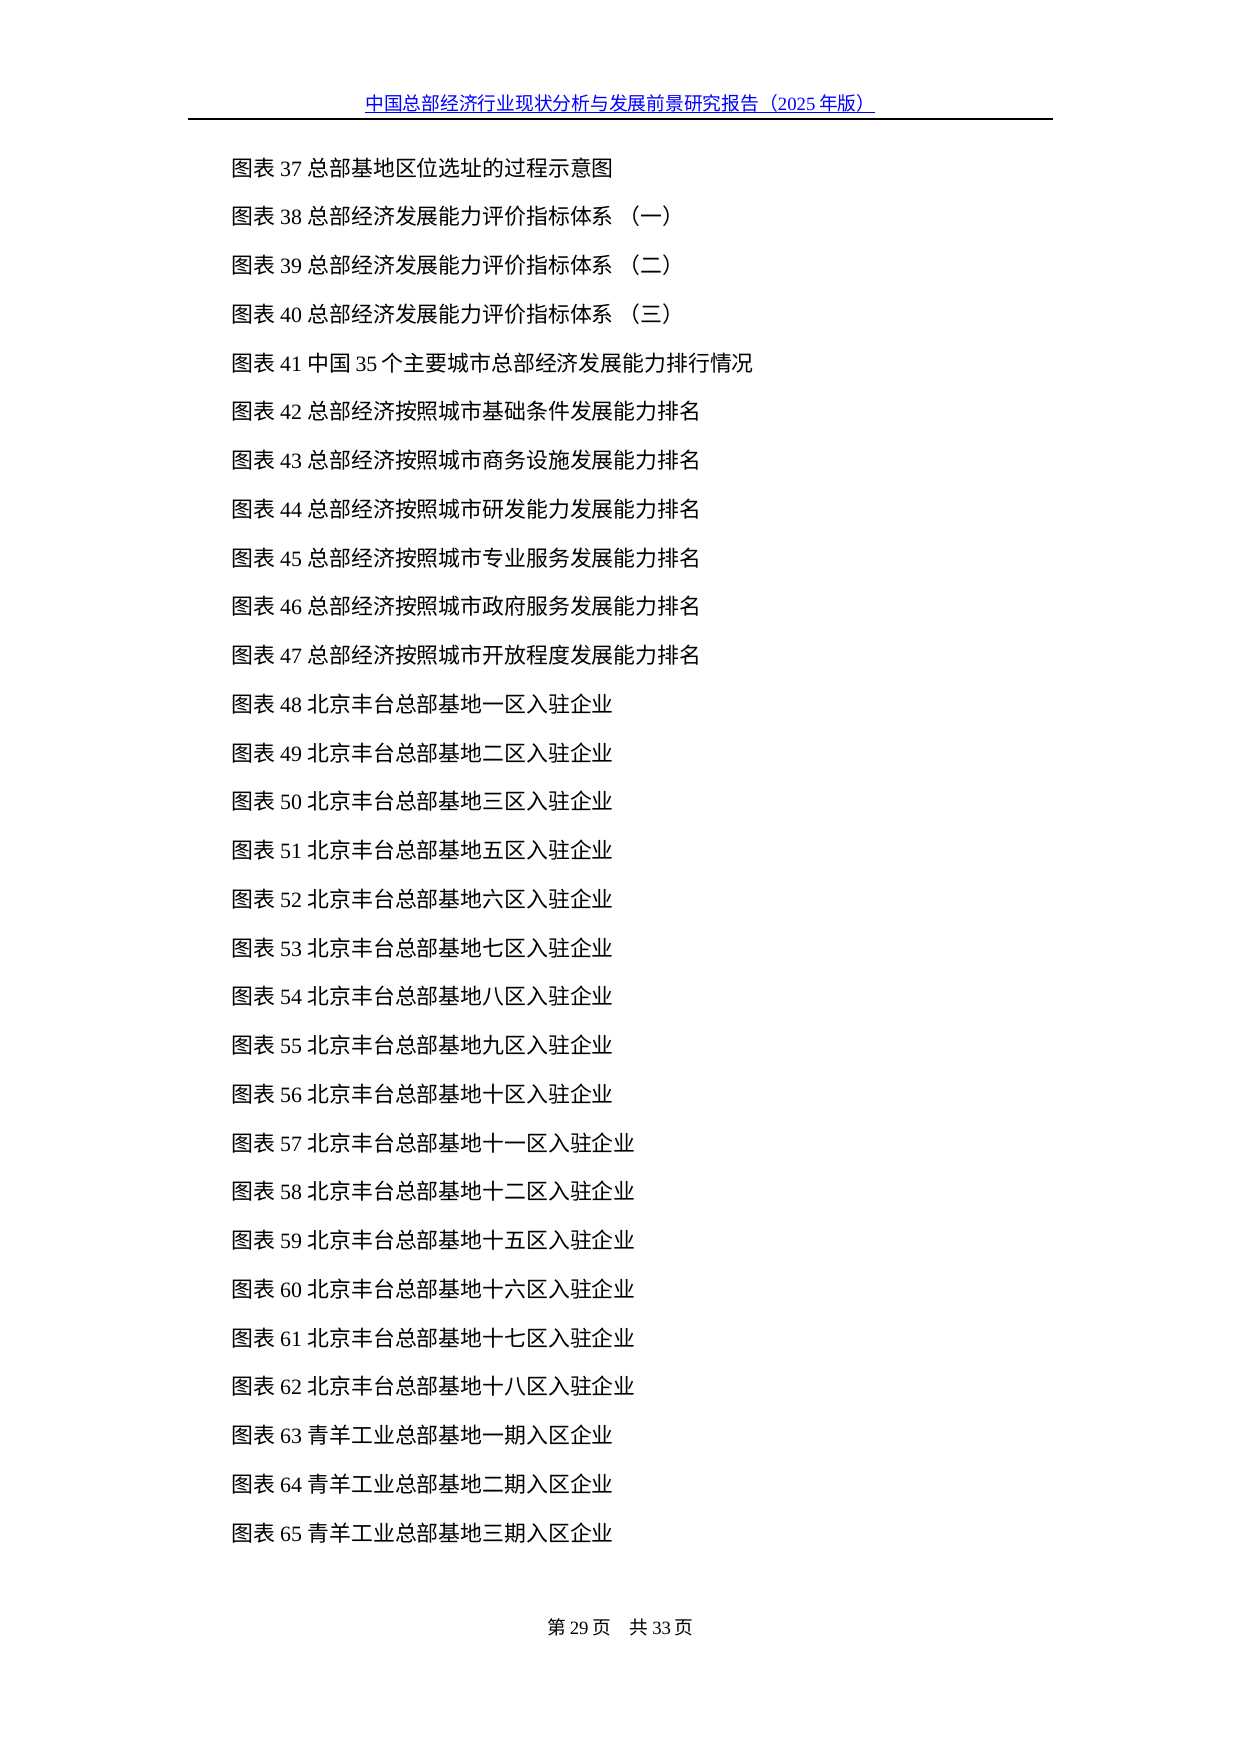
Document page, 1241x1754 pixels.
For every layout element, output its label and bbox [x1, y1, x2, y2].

text [187, 150, 1053, 1548]
